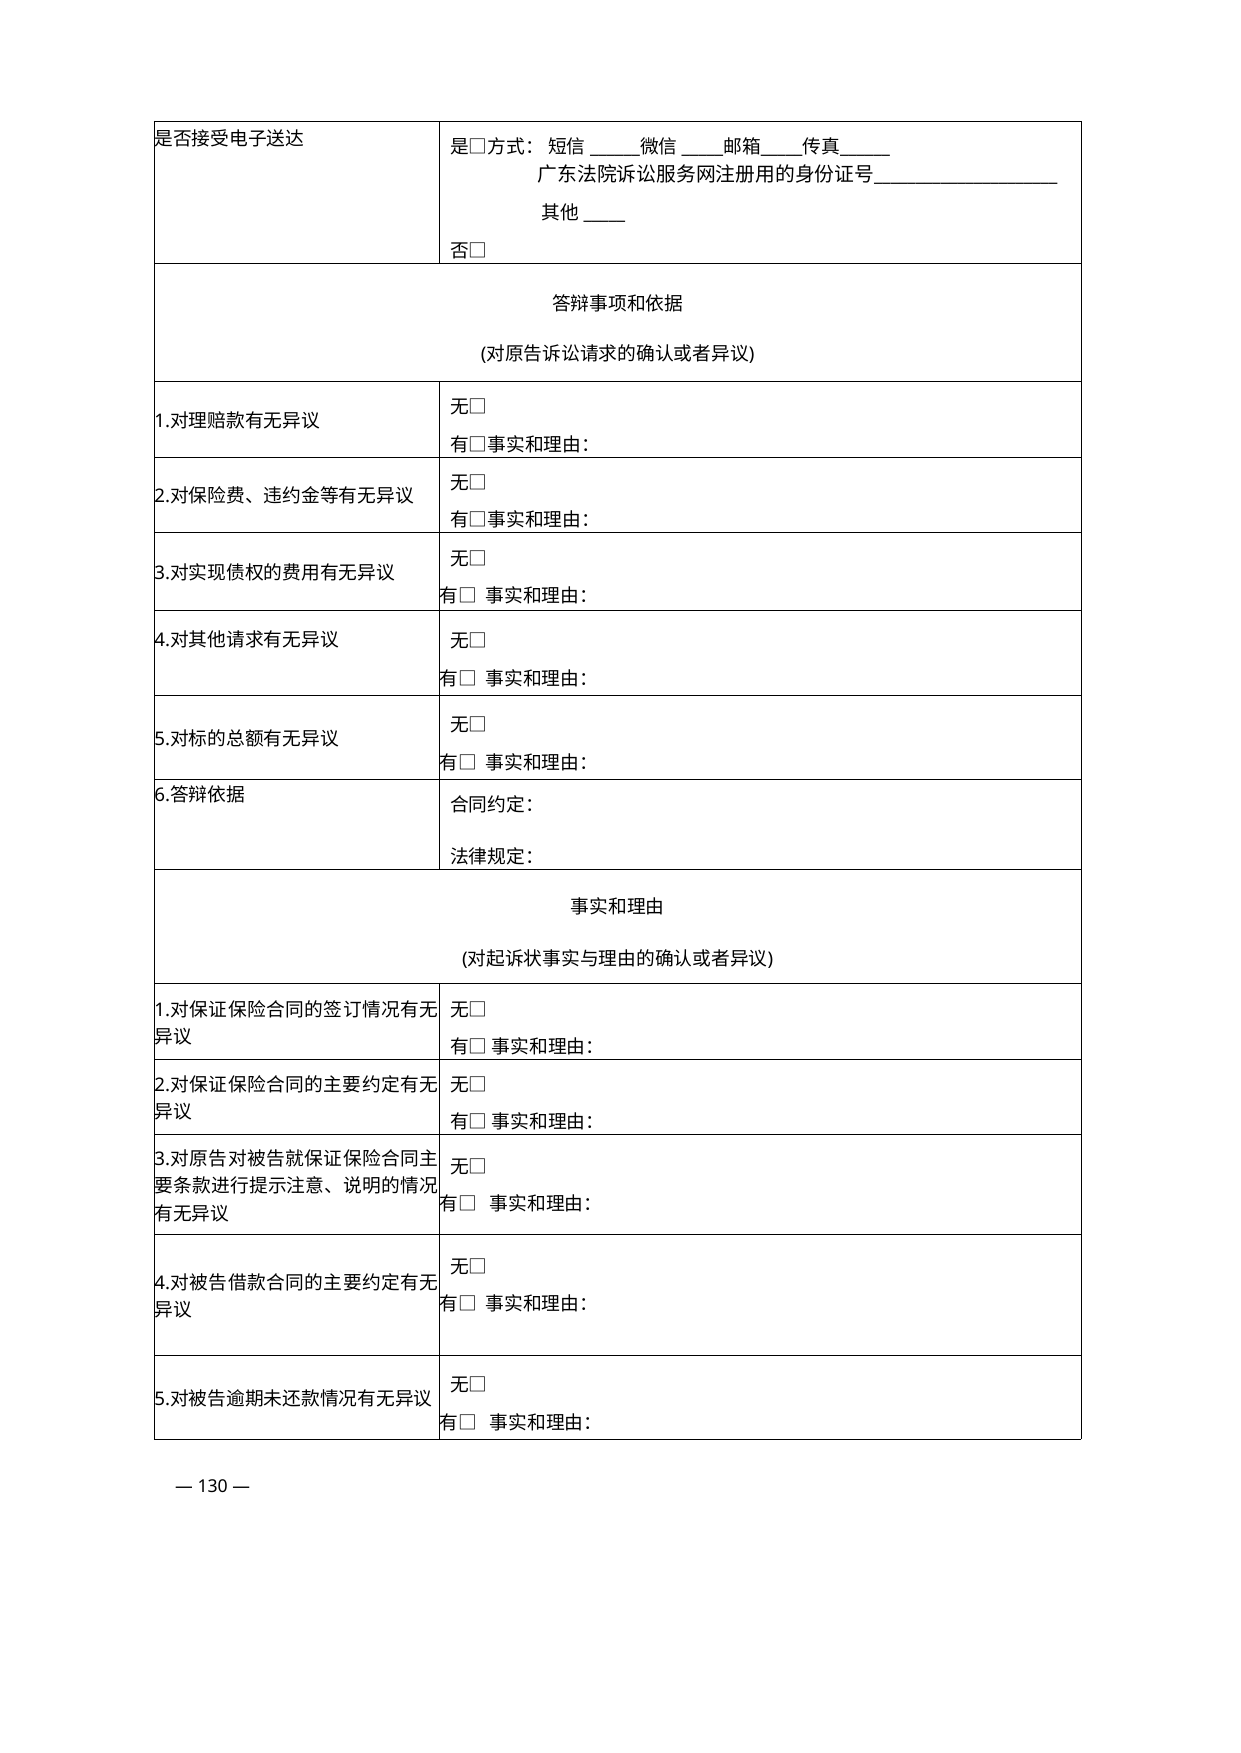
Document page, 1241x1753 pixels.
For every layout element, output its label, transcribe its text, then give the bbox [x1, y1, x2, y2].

table_cell 无□ 有□事实和理由： [440, 458, 1081, 532]
table_cell 事实和理由 (对起诉状事实与理由的确认或者异议) [155, 870, 1081, 983]
table_cell 无□ 有□ 事实和理由： [440, 1135, 1081, 1234]
table_cell 2.对保证保险合同的主要约定有无异议 [155, 1060, 439, 1134]
table_cell 答辩事项和依据 (对原告诉讼请求的确认或者异议) [155, 264, 1081, 381]
table_cell 无□ 有□ 事实和理由： [440, 1356, 1081, 1438]
table_cell 4.对其他请求有无异议 [155, 611, 439, 695]
table_cell 无□ 有□ 事实和理由： [440, 984, 1081, 1059]
table_cell 3.对实现债权的费用有无异议 [155, 533, 439, 610]
table_cell 5.对被告逾期未还款情况有无异议 [155, 1356, 439, 1438]
table_cell 3.对原告对被告就保证保险合同主要条款进行提示注意、说明的情况有无异议 [155, 1135, 439, 1234]
table_cell 合同约定： 法律规定： [440, 780, 1081, 869]
table_cell 5.对标的总额有无异议 [155, 696, 439, 779]
text — 130 — [175, 1472, 1086, 1497]
table_header 是否接受电子送达 [155, 122, 439, 262]
table_cell 无□ 有□ 事实和理由： [440, 1235, 1081, 1355]
table_cell 4.对被告借款合同的主要约定有无异议 [155, 1235, 439, 1355]
table_cell 1.对保证保险合同的签订情况有无异议 [155, 984, 439, 1059]
table_cell 1.对理赔款有无异议 [155, 382, 439, 457]
table_cell 无□ 有□事实和理由： [440, 382, 1081, 457]
table_cell 无□ 有□ 事实和理由： [440, 533, 1081, 610]
table_cell 2.对保险费、违约金等有无异议 [155, 458, 439, 532]
table_cell 6.答辩依据 [155, 780, 439, 869]
table_cell 无□ 有□ 事实和理由： [440, 611, 1081, 695]
table_cell 无□ 有□ 事实和理由： [440, 696, 1081, 779]
table_header 是□方式： 短信 ______微信 _____邮箱_____传真______ 广东法院诉讼服务网注册用的身份证号______________________ 其他 _____ 否□ [440, 122, 1081, 262]
table_cell 无□ 有□ 事实和理由： [440, 1060, 1081, 1134]
